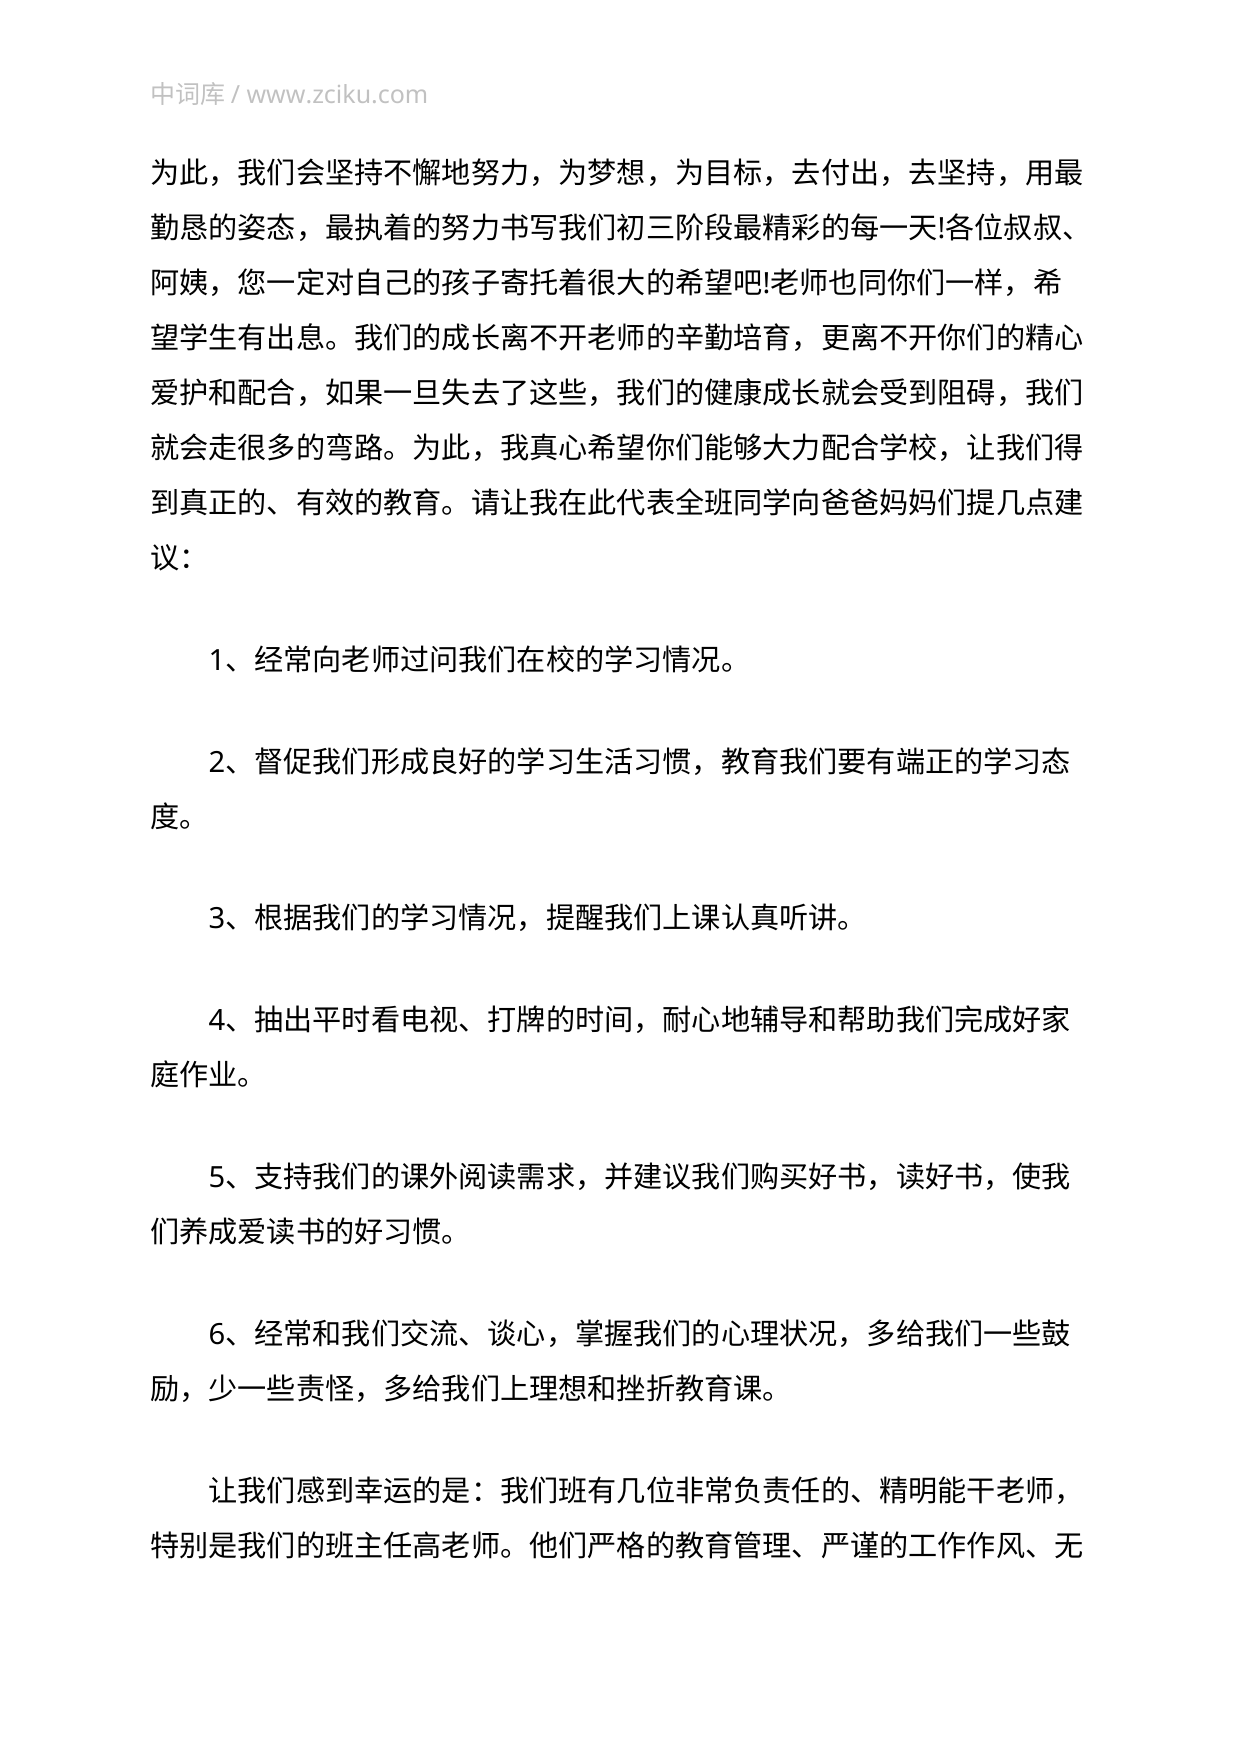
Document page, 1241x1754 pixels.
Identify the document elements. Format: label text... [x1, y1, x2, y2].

text 1、经常向老师过问我们在校的学习情况。 [150, 636, 1090, 679]
text 4、抽出平时看电视、打牌的时间，耐心地辅导和帮助我们完成好家庭作业。 [150, 997, 1090, 1094]
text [150, 150, 1090, 577]
text 2、督促我们形成良好的学习生活习惯，教育我们要有端正的学习态度。 [150, 738, 1090, 836]
text 3、根据我们的学习情况，提醒我们上课认真听讲。 [150, 895, 1090, 937]
text 5、支持我们的课外阅读需求，并建议我们购买好书，读好书，使我们养成爱读书的好习惯。 [150, 1154, 1090, 1251]
text 6、经常和我们交流、谈心，掌握我们的心理状况，多给我们一些鼓励，少一些责怪，多给我们上理想和挫折教育课。 [150, 1311, 1090, 1408]
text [150, 1467, 1090, 1564]
